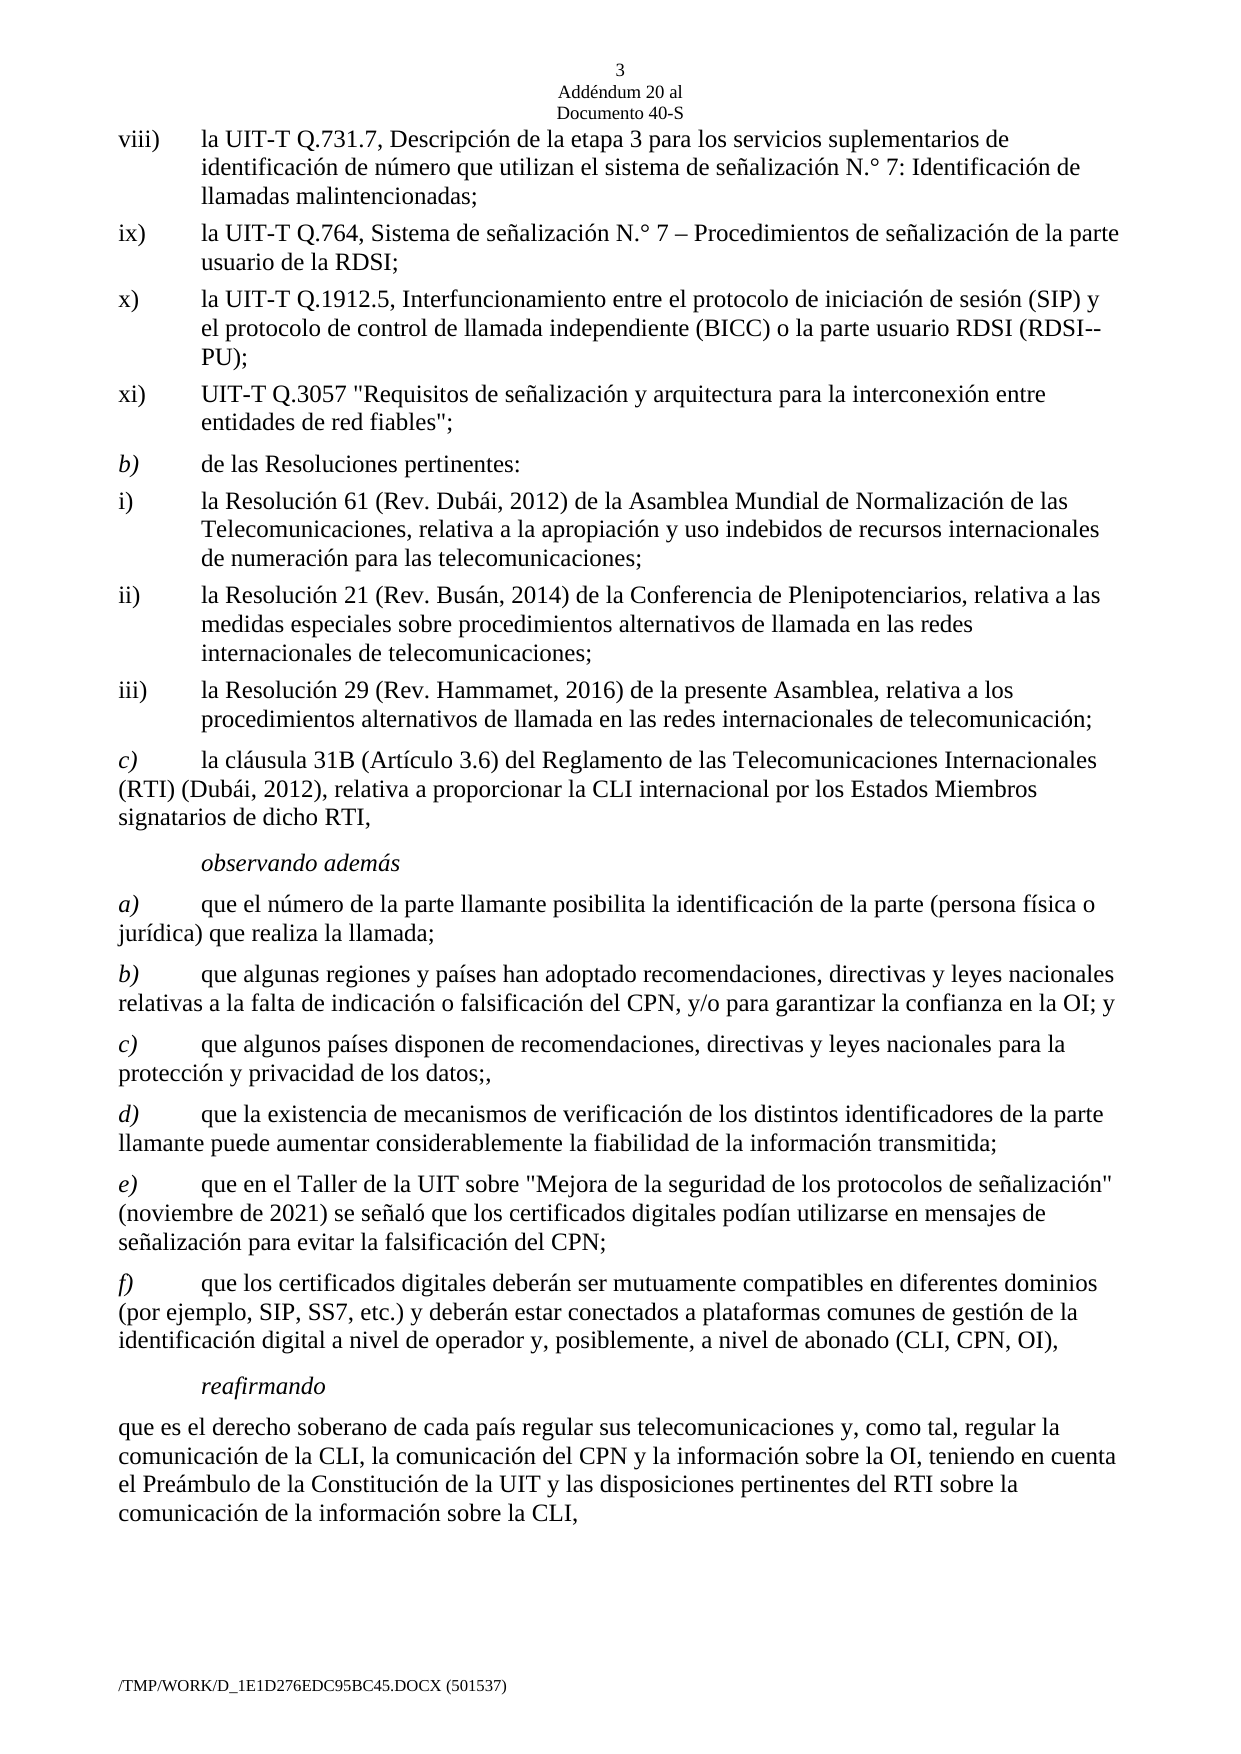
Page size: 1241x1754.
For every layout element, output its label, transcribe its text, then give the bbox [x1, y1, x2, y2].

text reafirmando [201, 1371, 1122, 1399]
text c) la cláusula 31B (Artículo 3.6) del Reglamento de las Telecomunicaciones Internacionales (RTI) (Dubái, 2012), relativa a proporcionar la CLI internacional por los Estados Miembros signatarios de dicho RTI, [118, 745, 1122, 831]
text ii) la Resolución 21 (Rev. Busán, 2014) de la Conferencia de Plenipotenciarios, relativa a las medidas especiales sobre procedimientos alternativos de llamada en las redes internacionales de telecomunicaciones; [118, 580, 1122, 667]
text iii) la Resolución 29 (Rev. Hammamet, 2016) de la presente Asamblea, relativa a los procedimientos alternativos de llamada en las redes internacionales de telecomunicación; [118, 675, 1122, 732]
text viii) la UIT-T Q.731.7, Descripción de la etapa 3 para los servicios suplementarios de identificación de número que utilizan el sistema de señalización N.° 7: Identificación de llamadas malintencionadas; [118, 124, 1122, 210]
text que es el derecho soberano de cada país regular sus telecomunicaciones y, como tal, regular la comunicación de la CLI, la comunicación del CPN y la información sobre la OI, teniendo en cuenta el Preámbulo de la Constitución de la UIT y las disposiciones pertinentes del RTI sobre la comunicación de la información sobre la CLI, [118, 1412, 1122, 1527]
text observando además [201, 848, 1122, 877]
text ix) la UIT-T Q.764, Sistema de señalización N.° 7 – Procedimientos de señalización de la parte usuario de la RDSI; [118, 218, 1122, 276]
text que algunas regiones y países han adoptado recomendaciones, directivas y leyes nacionales relativas a la falta de indicación o falsificación del CPN, y/o para garantizar la confianza en la OI; [118, 959, 1122, 1017]
text x) la UIT-T Q.1912.5, Interfuncionamiento entre el protocolo de iniciación de sesión (SIP) y el protocolo de control de llamada independiente (BICC) o la parte usuario RDSI (RDSIPU); [118, 284, 1122, 370]
text i) la Resolución 61 (Rev. Dubái, 2012) de la Asamblea Mundial de Normalización de las Telecomunicaciones, relativa a la apropiación y uso indebidos de recursos internacionales de numeración para las telecomunicaciones; [118, 486, 1122, 572]
text que algunos países disponen de recomendaciones, directivas y leyes nacionales para la protección y privacidad de los datos [118, 1029, 1122, 1087]
text b) de las Resoluciones pertinentes: [118, 449, 1122, 477]
